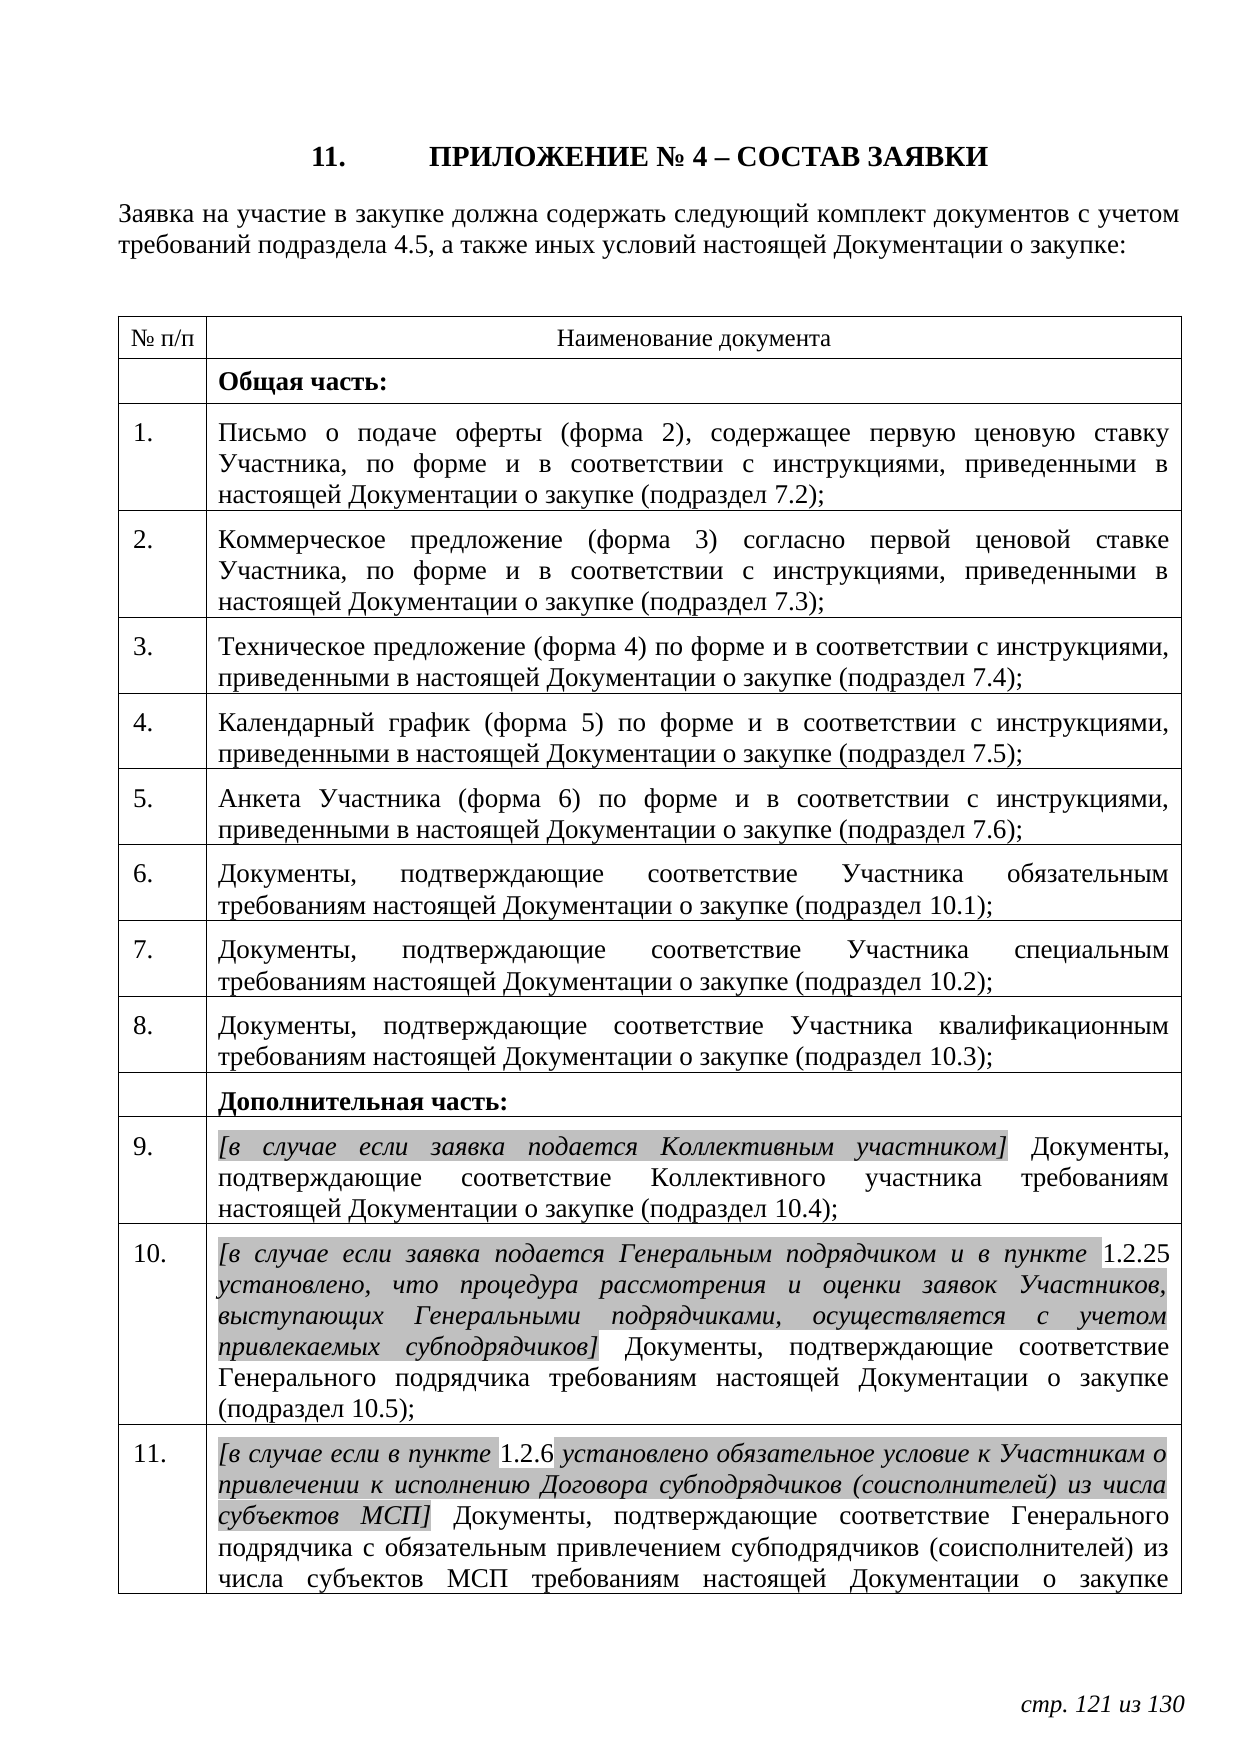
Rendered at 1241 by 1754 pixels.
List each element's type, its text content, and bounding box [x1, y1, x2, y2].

table_cell [119, 921, 206, 996]
table_cell [в случае если заявка подается Генеральным подрядчиком и в пункте 1.2.25 установлено, что процедура рассмотрения и оценки заявок Участников, выступающих Генеральными подрядчиками, осуществляется с учетом привлекаемых субподрядчиков] Документы, подтверждающие соответствие Генерального подрядчика требованиям настоящей Документации о закупке (подраздел 10.5); [207, 1224, 1181, 1424]
table_cell [в случае если заявка подается Коллективным участником] Документы, подтверждающие соответствие Коллективного участника требованиям настоящей Документации о закупке (подраздел 10.4); [207, 1117, 1181, 1223]
list Заявка на участие в закупке должна содержать следующий комплект документов с учетом требований подраздела 4.5, а также иных условий настоящей Документации о закупке: [118, 197, 1181, 259]
table_cell Анкета Участника (форма 6) по форме и в соответствии с инструкциями, приведенными в настоящей Документации о закупке (подраздел 7.6); [207, 769, 1181, 844]
table_cell Документы, подтверждающие соответствие Участника специальным требованиям настоящей Документации о закупке (подраздел 10.2); [207, 921, 1181, 996]
table_cell Документы, подтверждающие соответствие Участника квалификационным требованиям настоящей Документации о закупке (подраздел 10.3); [207, 997, 1181, 1072]
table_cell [207, 1425, 1181, 1593]
table_cell Коммерческое предложение (форма 3) согласно первой ценовой ставке Участника, по форме и в соответствии с инструкциями, приведенными в настоящей Документации о закупке (подраздел 7.3); [207, 511, 1181, 617]
table_cell Дополнительная часть: [207, 1073, 1181, 1116]
table_header № п/п [119, 317, 206, 358]
table_cell [119, 1425, 206, 1593]
table_cell [119, 511, 206, 617]
table_cell [119, 618, 206, 692]
table_cell Техническое предложение (форма 4) по форме и в соответствии с инструкциями, приведенными в настоящей Документации о закупке (подраздел 7.4); [207, 618, 1181, 692]
table_cell [119, 769, 206, 844]
table_cell [119, 1073, 206, 1116]
table_cell Календарный график (форма 5) по форме и в соответствии с инструкциями, приведенными в настоящей Документации о закупке (подраздел 7.5); [207, 694, 1181, 768]
table_cell Общая часть: [207, 359, 1181, 403]
table_cell [119, 359, 206, 403]
table_cell [119, 404, 206, 509]
table_cell [119, 1224, 206, 1424]
table_cell Документы, подтверждающие соответствие Участника обязательным требованиям настоящей Документации о закупке (подраздел 10.1); [207, 845, 1181, 920]
subtitle ПРИЛОЖЕНИЕ № 4 – СОСТАВ ЗАЯВКИ [118, 139, 1181, 172]
table_header Наименование документа [207, 317, 1181, 358]
table_cell [119, 1117, 206, 1223]
table_cell Письмо о подаче оферты (форма 2), содержащее первую ценовую ставку Участника, по форме и в соответствии с инструкциями, приведенными в настоящей Документации о закупке (подраздел 7.2); [207, 404, 1181, 509]
table_cell [119, 845, 206, 920]
table_cell [119, 694, 206, 768]
table_cell [119, 997, 206, 1072]
